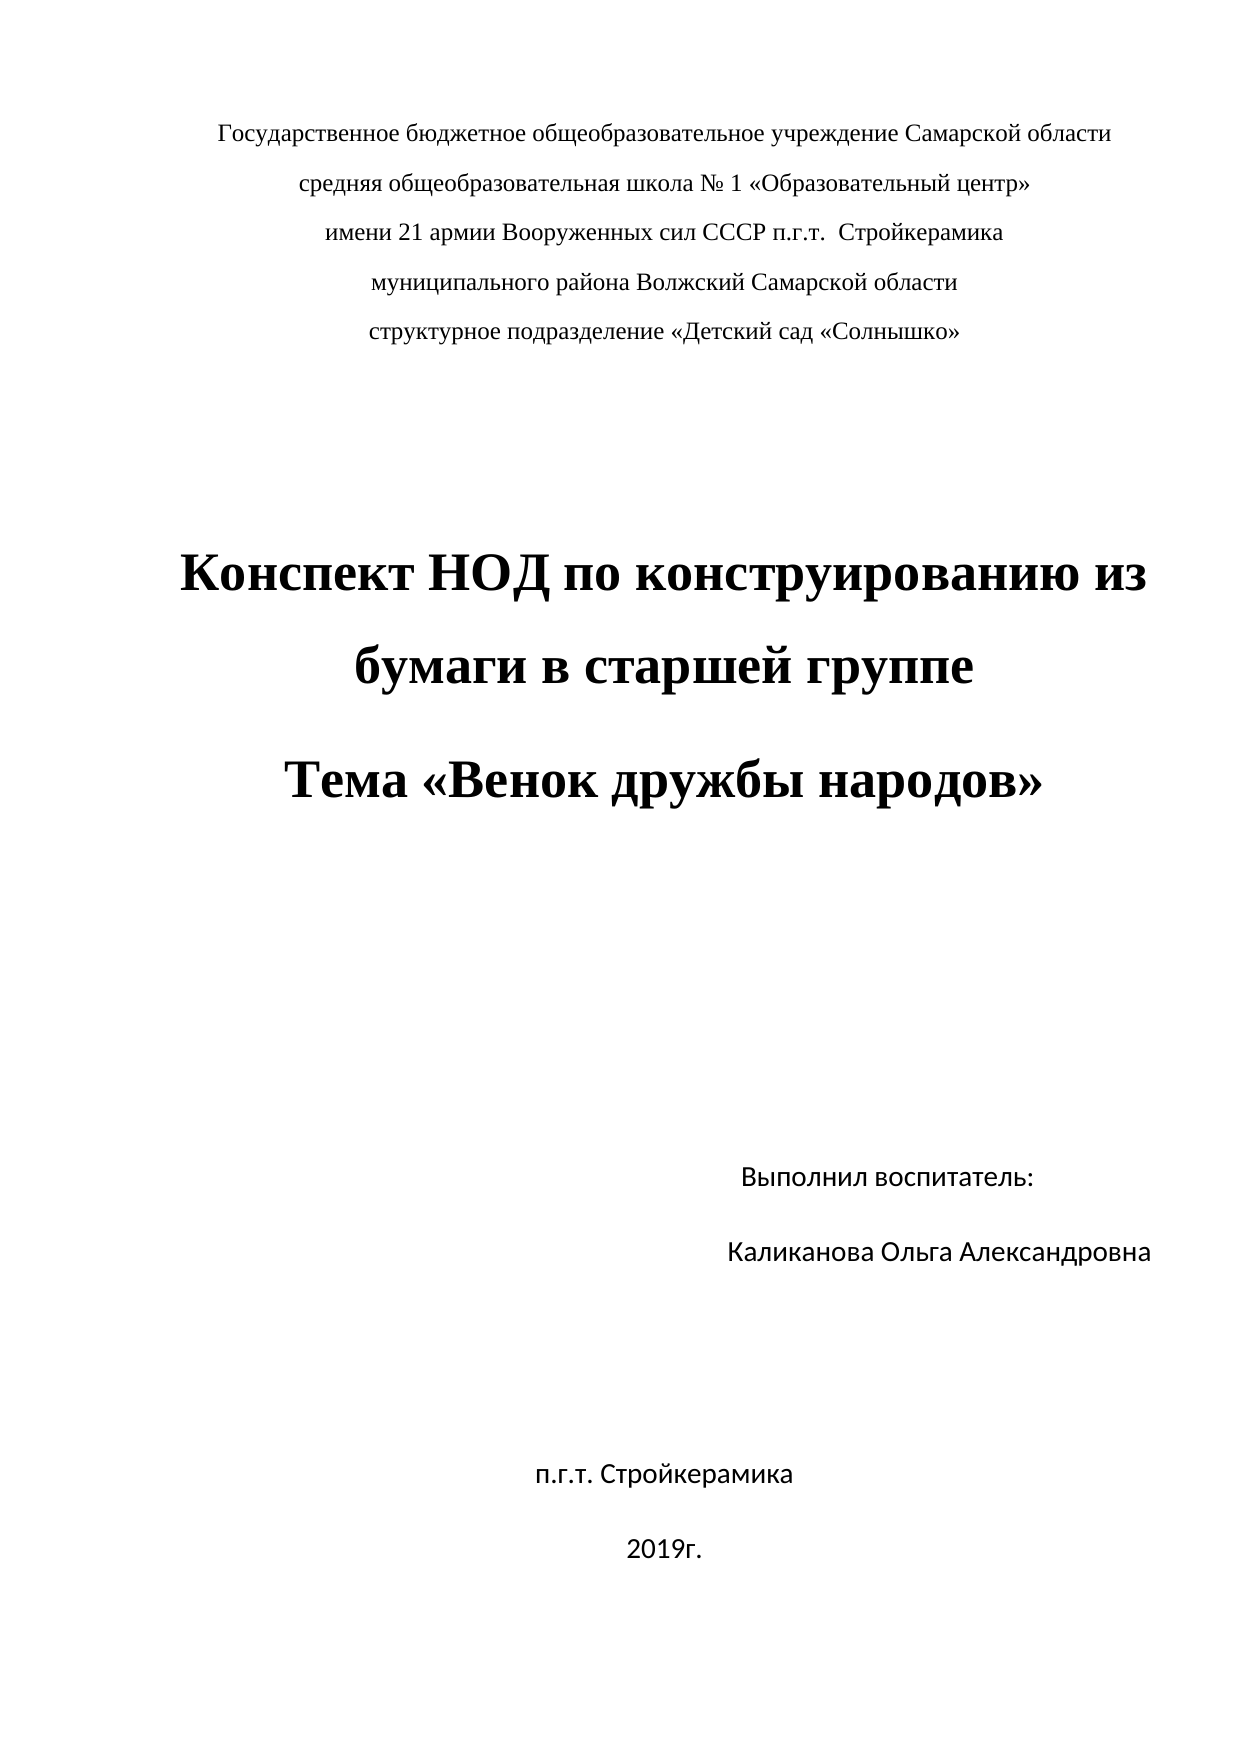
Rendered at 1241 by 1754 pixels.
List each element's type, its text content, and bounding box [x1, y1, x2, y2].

text Государственное бюджетное общеобразовательное учреждение Самарской области [177, 118, 1152, 147]
text муниципального района Волжский Самарской области [177, 267, 1152, 296]
text структурное подразделение «Детский сад «Солнышко» [177, 316, 1152, 345]
text средняя общеобразовательная школа № 1 «Образовательный центр» [177, 168, 1152, 196]
text Конспект НОД по конструированию из бумаги в старшей группе [177, 539, 1152, 695]
text 2019г. [177, 1530, 1152, 1566]
text Выполнил воспитатель: [177, 1158, 1152, 1194]
text имени 21 армии Вооруженных сил СССР п.г.т. Стройкерамика [177, 217, 1152, 246]
text Каликанова Ольга Александровна [177, 1233, 1152, 1268]
text Тема «Венок дружбы народов» [177, 747, 1152, 809]
text п.г.т. Стройкерамика [177, 1456, 1152, 1491]
